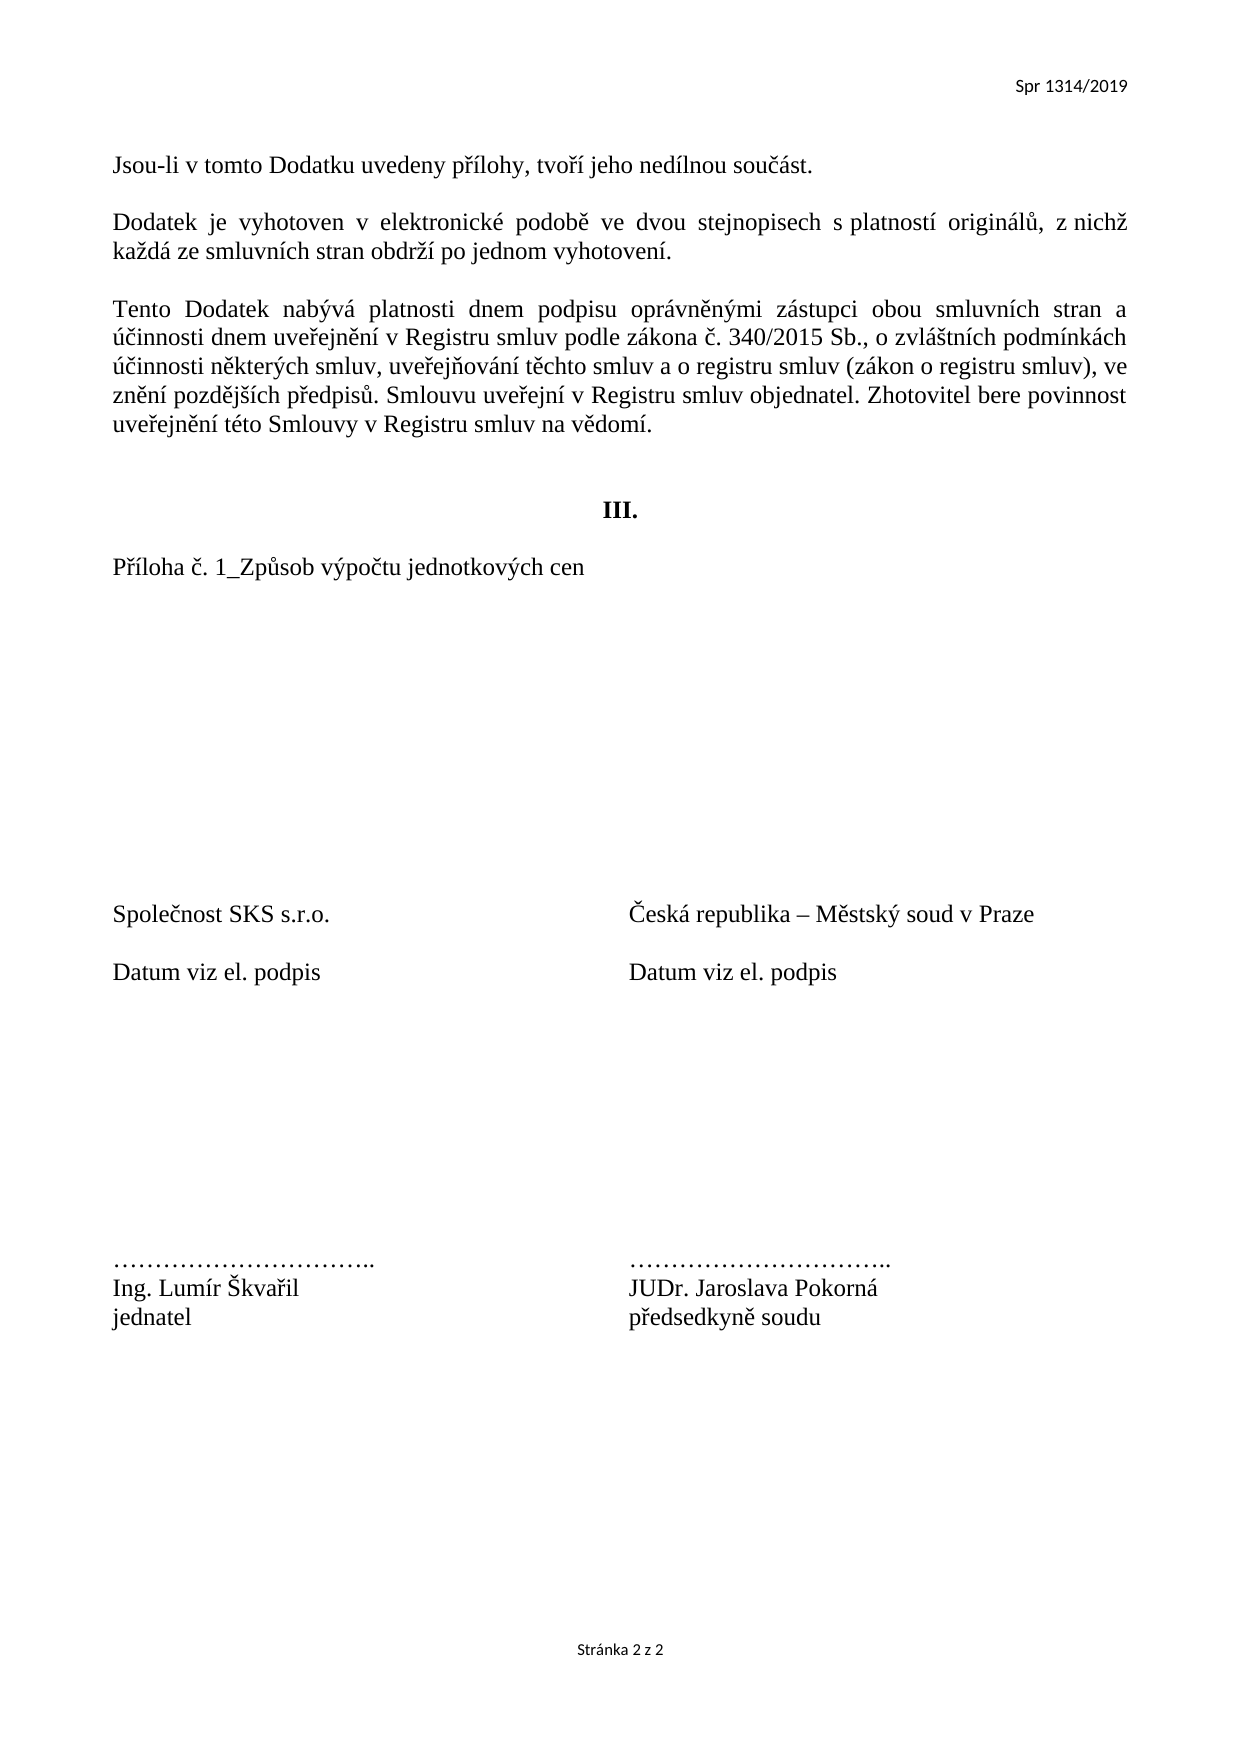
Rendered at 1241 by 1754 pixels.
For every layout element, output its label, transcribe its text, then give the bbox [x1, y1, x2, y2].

text Dodatek je vyhotoven v elektronické podobě ve dvou stejnopisech s platností originálů, z nichž každá ze smluvních stran obdrží po jednom vyhotovení. [112, 207, 1128, 265]
text ………………………….. ………………………….. [112, 1244, 1128, 1273]
text Příloha č. 1_Způsob výpočtu jednotkových cen [112, 552, 1128, 581]
text Jsou-li v tomto Dodatku uvedeny přílohy, tvoří jeho nedílnou součást. [112, 150, 1128, 179]
text Tento Dodatek nabývá platnosti dnem podpisu oprávněnými zástupci obou smluvních stran a účinnosti dnem uveřejnění v Registru smluv podle zákona č. 340/2015 Sb., o zvláštních podmínkách účinnosti některých smluv, uveřejňování těchto smluv a o registru smluv (zákon o registru smluv), ve znění pozdějších předpisů. Smlouvu uveřejní v Registru smluv objednatel. Zhotovitel bere povinnost uveřejnění této Smlouvy v Registru smluv na vědomí. [112, 294, 1128, 437]
text jednatel předsedkyně soudu [112, 1302, 1128, 1331]
text III. [112, 495, 1128, 524]
text Společnost SKS s.r.o. Česká republika – Městský soud v Praze [112, 899, 1128, 928]
text Datum viz el. podpis Datum viz el. podpis [112, 957, 1128, 986]
text Ing. Lumír Škvařil JUDr. Jaroslava Pokorná [112, 1273, 1128, 1302]
